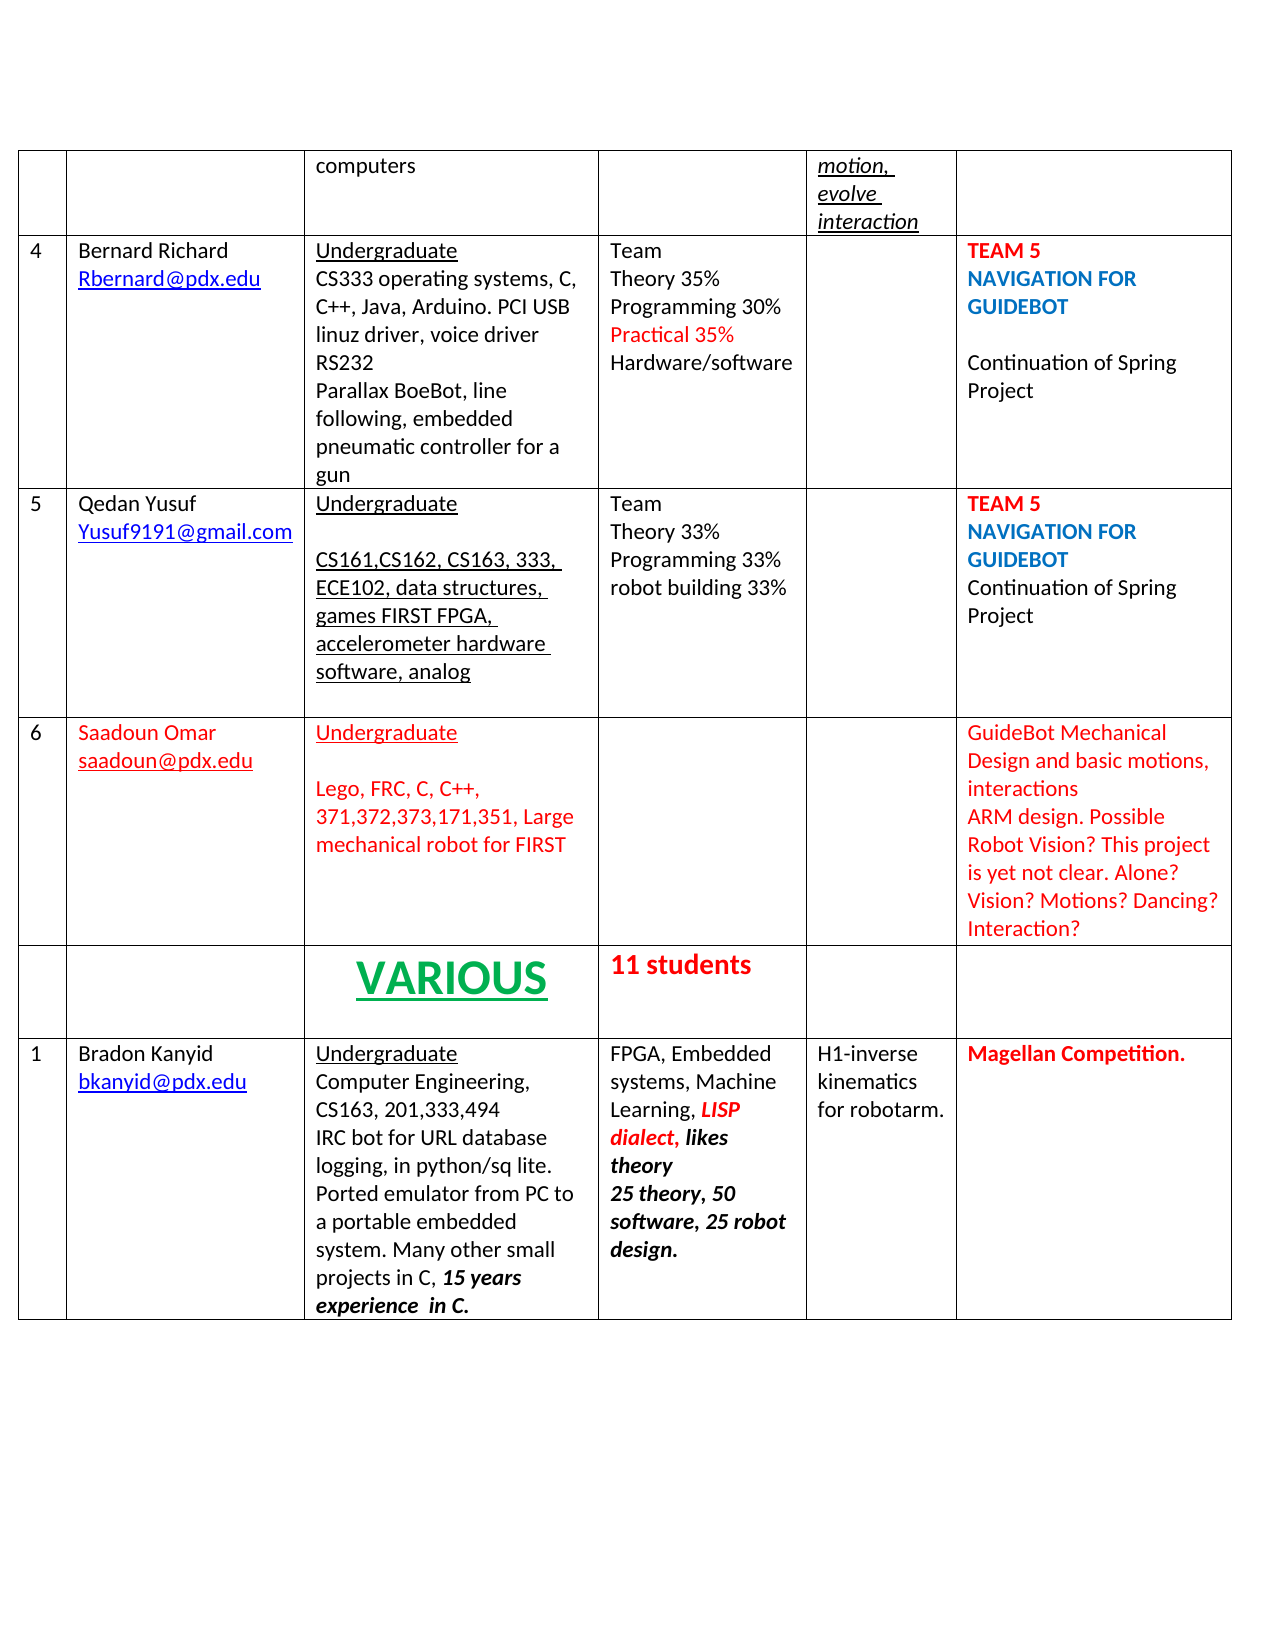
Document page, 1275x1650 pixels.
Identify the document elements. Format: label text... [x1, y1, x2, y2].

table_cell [305, 151, 598, 235]
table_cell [599, 151, 806, 235]
table_cell TEAM 5 NAVIGATION FOR GUIDEBOT Continuation of Spring Project [957, 489, 1231, 717]
table_cell Undergraduate CS161,CS162, CS163, 333, ECE102, data structures, games FIRST FPGA, accelerometer hardware software, analog [305, 489, 598, 717]
table_cell 3 [19, 151, 66, 235]
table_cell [807, 151, 956, 235]
table_cell Undergraduate Computer Engineering, CS163, 201,333,494 IRC bot for URL database logging, in python/sq lite. Ported emulator from PC to a portable embedded system. Many other small projects in C, 15 years experience in C. [305, 1039, 598, 1319]
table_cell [957, 1039, 1231, 1319]
table_cell Undergraduate CS333 operating systems, C, C++, Java, Arduino. PCI USB linuz driver, voice driver RS232 Parallax BoeBot, line following, embedded pneumatic controller for a gun [305, 236, 598, 488]
table_cell Undergraduate Lego, FRC, C, C++, 371,372,373,171,351, Large mechanical robot for FIRST [305, 718, 598, 945]
table_cell [957, 946, 1231, 1038]
table_cell Bradon Kanyid bkanyid@pdx.edu [67, 1039, 304, 1319]
table_cell Team Theory 35% Programming 30% Practical 35% Hardware/software [599, 236, 806, 488]
table_cell Bernard Richard Rbernard@pdx.edu [67, 236, 304, 488]
table_cell 1 [19, 1039, 66, 1319]
table_cell Saadoun Omar saadoun@pdx.edu [67, 718, 304, 945]
table_cell 5 [19, 489, 66, 717]
table_cell Qedan Yusuf Yusuf9191@gmail.com [67, 489, 304, 717]
table_cell H1-inverse kinematics for robotarm. [807, 1039, 956, 1319]
table_cell Team Theory 33% Programming 33% robot building 33% [599, 489, 806, 717]
table_cell 6 [19, 718, 66, 945]
table_cell [807, 236, 956, 488]
table_cell FPGA, Embedded systems, Machine Learning, LISP dialect, likes theory 25 theory, 50 software, 25 robot design. [599, 1039, 806, 1319]
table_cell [957, 151, 1231, 235]
table_cell [67, 946, 304, 1038]
table_cell [807, 946, 956, 1038]
table_cell [807, 489, 956, 717]
table_cell TEAM 5 NAVIGATION FOR GUIDEBOT Continuation of Spring Project [957, 236, 1231, 488]
table_cell [599, 718, 806, 945]
table_cell 4 [19, 236, 66, 488]
table_cell [807, 718, 956, 945]
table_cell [67, 151, 304, 235]
table_cell GuideBot Mechanical Design and basic motions, interactions ARM design. Possible Robot Vision? This project is yet not clear. Alone? Vision? Motions? Dancing? Interaction? [957, 718, 1231, 945]
table_cell VARIOUS [305, 946, 598, 1038]
table_cell 11 students [599, 946, 806, 1038]
table_cell [19, 946, 66, 1038]
